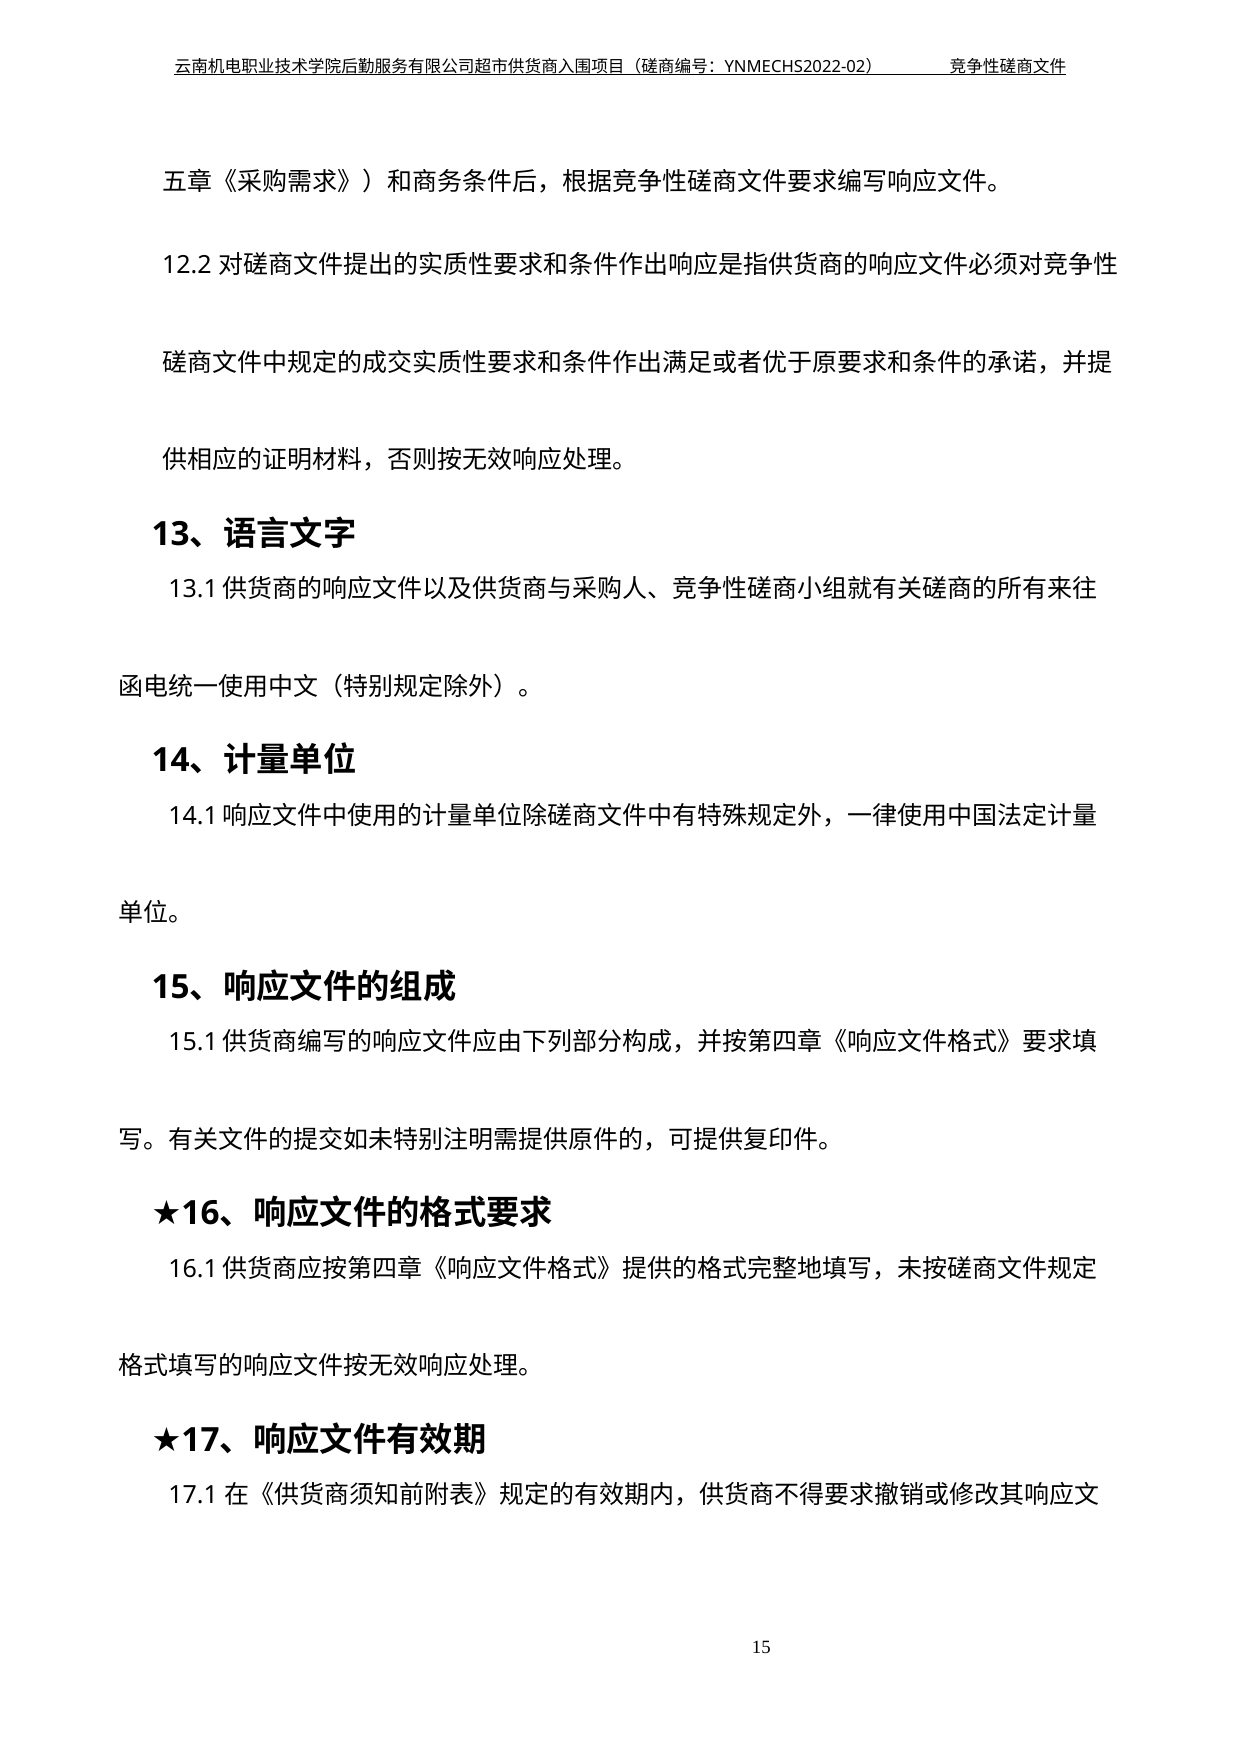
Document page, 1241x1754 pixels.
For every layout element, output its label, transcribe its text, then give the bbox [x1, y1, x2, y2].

text ★16、响应文件的格式要求 [118, 1188, 1122, 1234]
text 13、语言文字 [118, 508, 1122, 554]
text 14.1响应文件中使用的计量单位除磋商文件中有特殊规定外，一律使用中国法定计量单位。 [118, 781, 1122, 943]
text 13.1供货商的响应文件以及供货商与采购人、竞争性磋商小组就有关磋商的所有来往函电统一使用中文（特别规定除外）。 [118, 554, 1122, 717]
text 15、响应文件的组成 [118, 961, 1122, 1007]
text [118, 1460, 1122, 1525]
text 15.1供货商编写的响应文件应由下列部分构成，并按第四章《响应文件格式》要求填写。有关文件的提交如未特别注明需提供原件的，可提供复印件。 [118, 1007, 1122, 1170]
text 16.1供货商应按第四章《响应文件格式》提供的格式完整地填写，未按磋商文件规定格式填写的响应文件按无效响应处理。 [118, 1234, 1122, 1396]
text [162, 147, 1122, 212]
text 14、计量单位 [118, 735, 1122, 781]
text ★17、响应文件有效期 [118, 1414, 1122, 1460]
text 12.2 对磋商文件提出的实质性要求和条件作出响应是指供货商的响应文件必须对竞争性磋商文件中规定的成交实质性要求和条件作出满足或者优于原要求和条件的承诺，并提供相应的证明材料，否则按无效响应处理。 [162, 230, 1122, 490]
